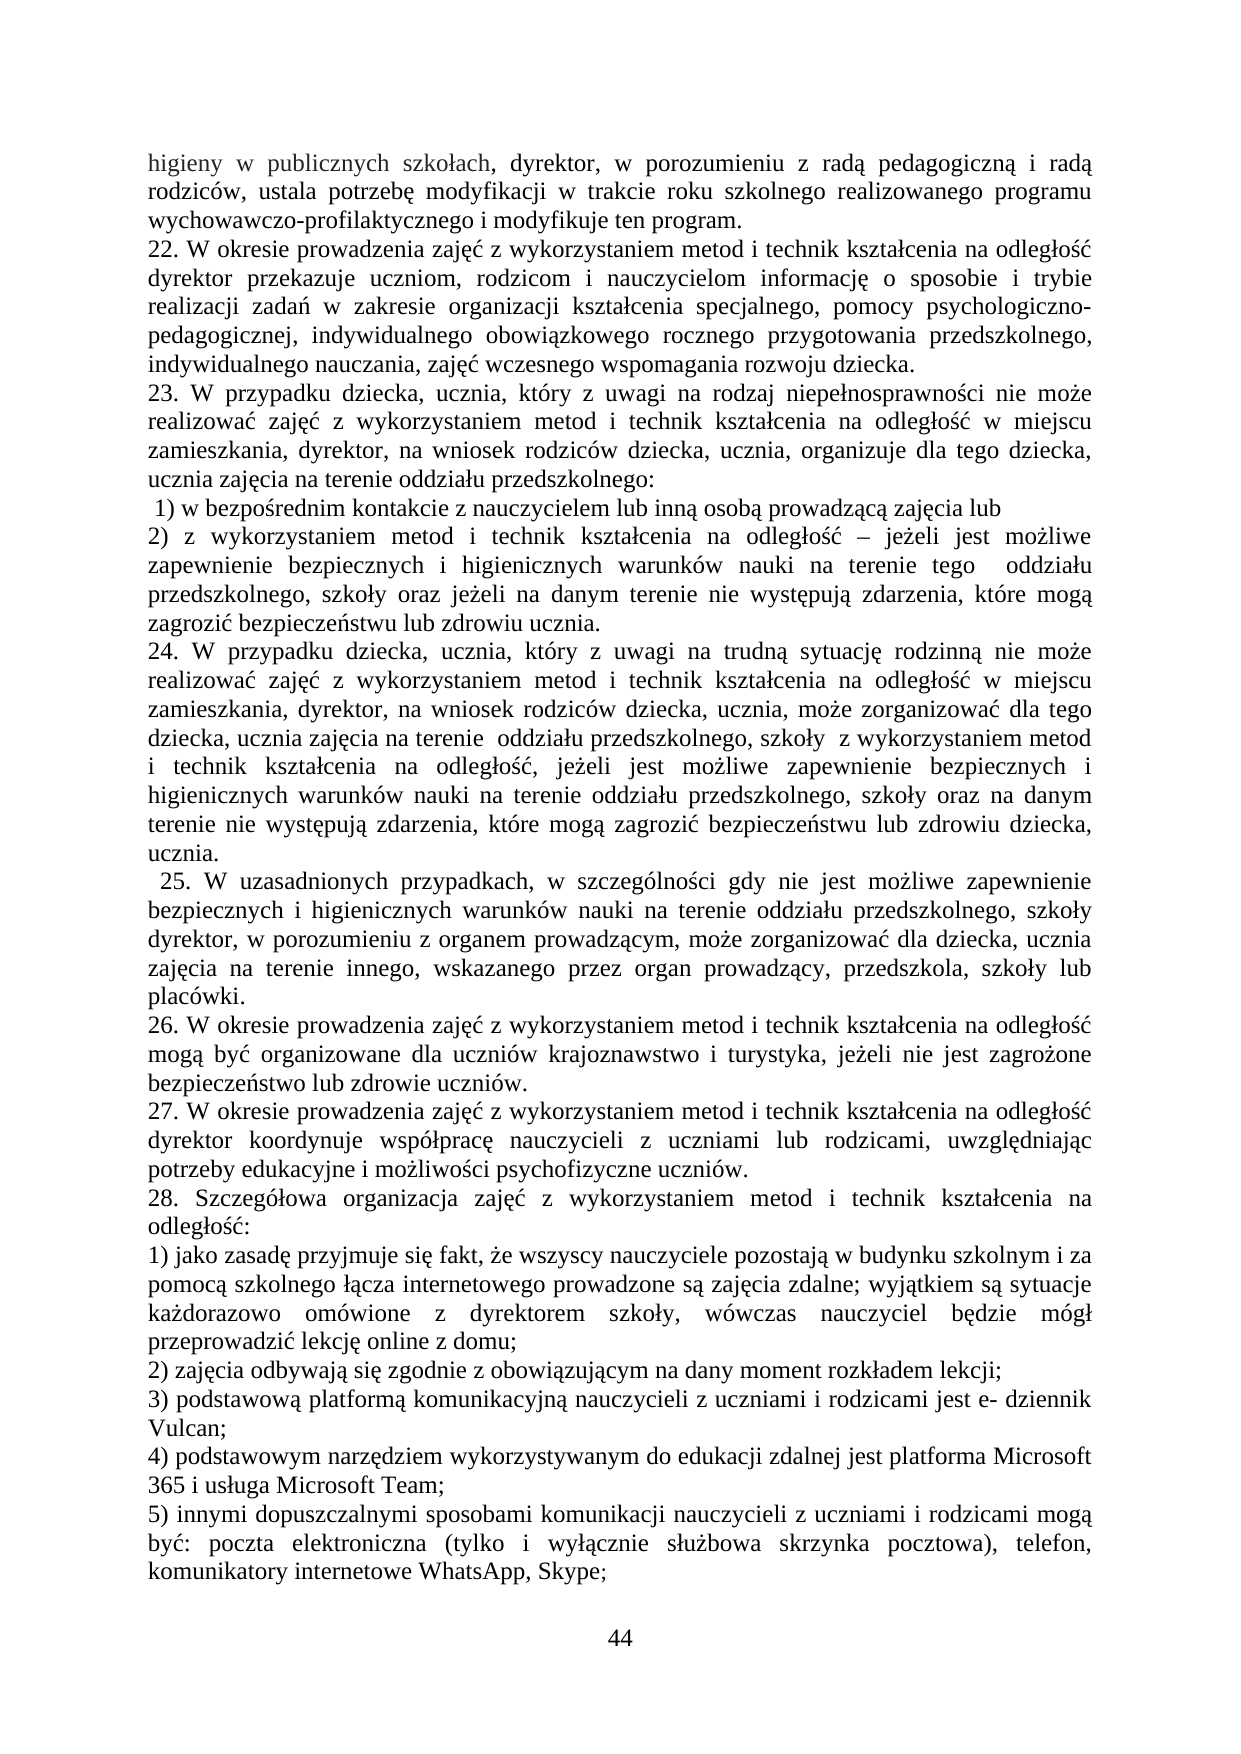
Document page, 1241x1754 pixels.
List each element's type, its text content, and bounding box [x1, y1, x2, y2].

text 1) jako zasadę przyjmuje się fakt, że wszyscy nauczyciele pozostają w budynku szkolnym i za pomocą szkolnego łącza internetowego prowadzone są zajęcia zdalne; wyjątkiem są sytuacje każdorazowo omówione z dyrektorem szkoły, wówczas nauczyciel będzie mógł przeprowadzić lekcję online z domu; [148, 1240, 1093, 1355]
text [148, 148, 1093, 234]
text 27. W okresie prowadzenia zajęć z wykorzystaniem metod i technik kształcenia na odległość dyrektor koordynuje współpracę nauczycieli z uczniami lub rodzicami, uwzględniając potrzeby edukacyjne i możliwości psychofizyczne uczniów. [148, 1096, 1093, 1183]
text 25. W uzasadnionych przypadkach, w szczególności gdy nie jest możliwe zapewnienie bezpiecznych i higienicznych warunków nauki na terenie oddziału przedszkolnego, szkoły dyrektor, w porozumieniu z organem prowadzącym, może zorganizować dla dziecka, ucznia zajęcia na terenie innego, wskazanego przez organ prowadzący, przedszkola, szkoły lub placówki. [148, 866, 1093, 1010]
text 4) podstawowym narzędziem wykorzystywanym do edukacji zdalnej jest platforma Microsoft 365 i usługa Microsoft Team; [148, 1441, 1093, 1499]
text 2) zajęcia odbywają się zgodnie z obowiązującym na dany moment rozkładem lekcji; [148, 1355, 1093, 1384]
text 26. W okresie prowadzenia zajęć z wykorzystaniem metod i technik kształcenia na odległość mogą być organizowane dla uczniów krajoznawstwo i turystyka, jeżeli nie jest zagrożone bezpieczeństwo lub zdrowie uczniów. [148, 1010, 1093, 1096]
text 23. W przypadku dziecka, ucznia, który z uwagi na rodzaj niepełnosprawności nie może realizować zajęć z wykorzystaniem metod i technik kształcenia na odległość w miejscu zamieszkania, dyrektor, na wniosek rodziców dziecka, ucznia, organizuje dla tego dziecka, ucznia zajęcia na terenie oddziału przedszkolnego: [148, 378, 1093, 493]
text 28. Szczegółowa organizacja zajęć z wykorzystaniem metod i technik kształcenia na odległość: [148, 1183, 1093, 1240]
text 1) w bezpośrednim kontakcie z nauczycielem lub inną osobą prowadzącą zajęcia lub [148, 493, 1093, 521]
text 2) z wykorzystaniem metod i technik kształcenia na odległość – jeżeli jest możliwe zapewnienie bezpiecznych i higienicznych warunków nauki na terenie tego oddziału przedszkolnego, szkoły oraz jeżeli na danym terenie nie występują zdarzenia, które mogą zagrozić bezpieczeństwu lub zdrowiu ucznia. [148, 521, 1093, 636]
text 3) podstawową platformą komunikacyjną nauczycieli z uczniami i rodzicami jest e- dziennik Vulcan; [148, 1384, 1093, 1441]
text 5) innymi dopuszczalnymi sposobami komunikacji nauczycieli z uczniami i rodzicami mogą być: poczta elektroniczna (tylko i wyłącznie służbowa skrzynka pocztowa), telefon, komunikatory internetowe WhatsApp, Skype; [148, 1499, 1093, 1585]
text 22. W okresie prowadzenia zajęć z wykorzystaniem metod i technik kształcenia na odległość dyrektor przekazuje uczniom, rodzicom i nauczycielom informację o sposobie i trybie realizacji zadań w zakresie organizacji kształcenia specjalnego, pomocy psychologiczno-pedagogicznej, indywidualnego obowiązkowego rocznego przygotowania przedszkolnego, indywidualnego nauczania, zajęć wczesnego wspomagania rozwoju dziecka. [148, 234, 1093, 378]
text 24. W przypadku dziecka, ucznia, który z uwagi na trudną sytuację rodzinną nie może realizować zajęć z wykorzystaniem metod i technik kształcenia na odległość w miejscu zamieszkania, dyrektor, na wniosek rodziców dziecka, ucznia, może zorganizować dla tego dziecka, ucznia zajęcia na terenie oddziału przedszkolnego, szkoły z wykorzystaniem metod i technik kształcenia na odległość, jeżeli jest możliwe zapewnienie bezpiecznych i higienicznych warunków nauki na terenie oddziału przedszkolnego, szkoły oraz na danym terenie nie występują zdarzenia, które mogą zagrozić bezpieczeństwu lub zdrowiu dziecka, ucznia. [148, 636, 1093, 866]
